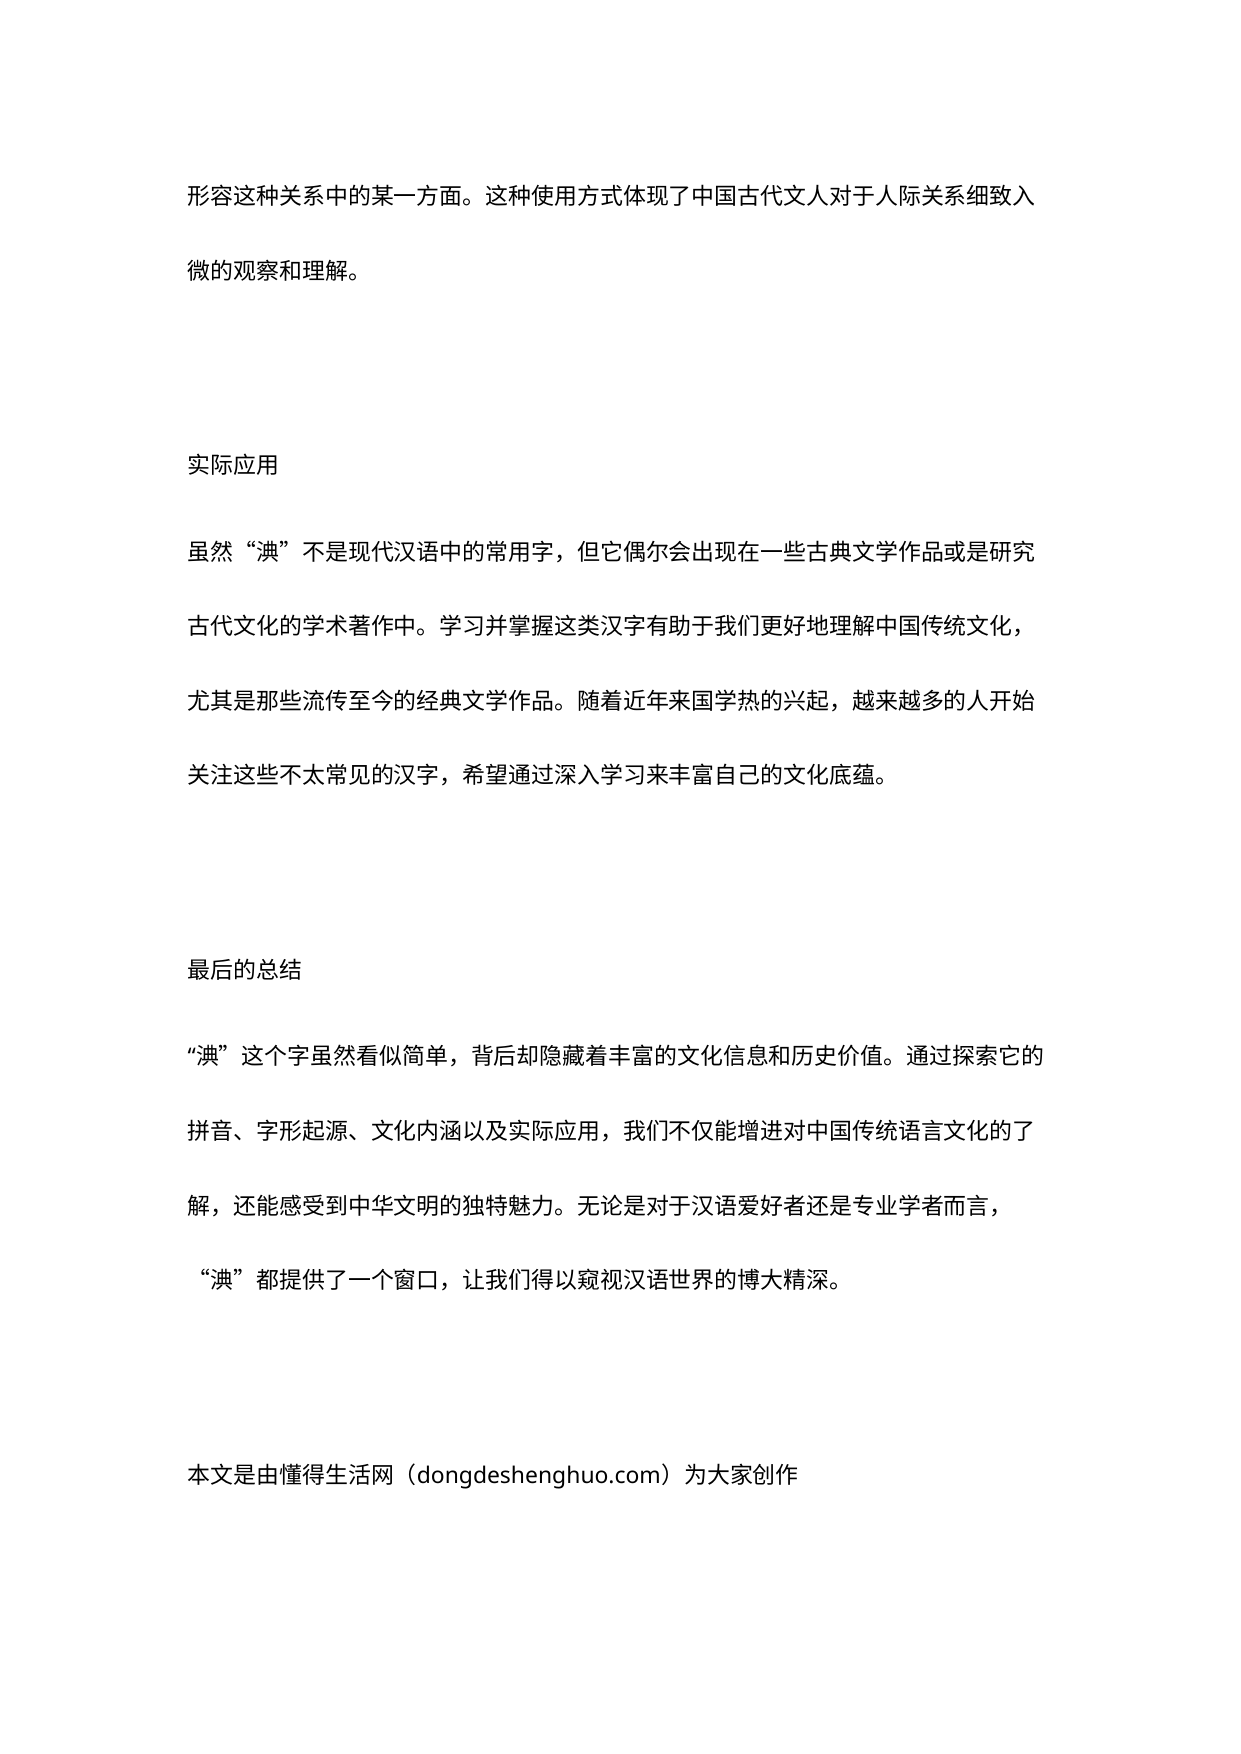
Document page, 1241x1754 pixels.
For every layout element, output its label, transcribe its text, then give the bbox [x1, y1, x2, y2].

text 最后的总结 [187, 936, 1053, 1001]
text 虽然“淟”不是现代汉语中的常用字，但它偶尔会出现在一些古典文学作品或是研究古代文化的学术著作中。学习并掌握这类汉字有助于我们更好地理解中国传统文化，尤其是那些流传至今的经典文学作品。随着近年来国学热的兴起，越来越多的人开始关注这些不太常见的汉字，希望通过深入学习来丰富自己的文化底蕴。 [187, 517, 1053, 807]
text 本文是由懂得生活网（dongdeshenghuo.com）为大家创作 [187, 1441, 1053, 1506]
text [187, 162, 1053, 302]
text 实际应用 [187, 431, 1053, 496]
text “淟”这个字虽然看似简单，背后却隐藏着丰富的文化信息和历史价值。通过探索它的拼音、字形起源、文化内涵以及实际应用，我们不仅能增进对中国传统语言文化的了解，还能感受到中华文明的独特魅力。无论是对于汉语爱好者还是专业学者而言，“淟”都提供了一个窗口，让我们得以窥视汉语世界的博大精深。 [187, 1022, 1053, 1311]
